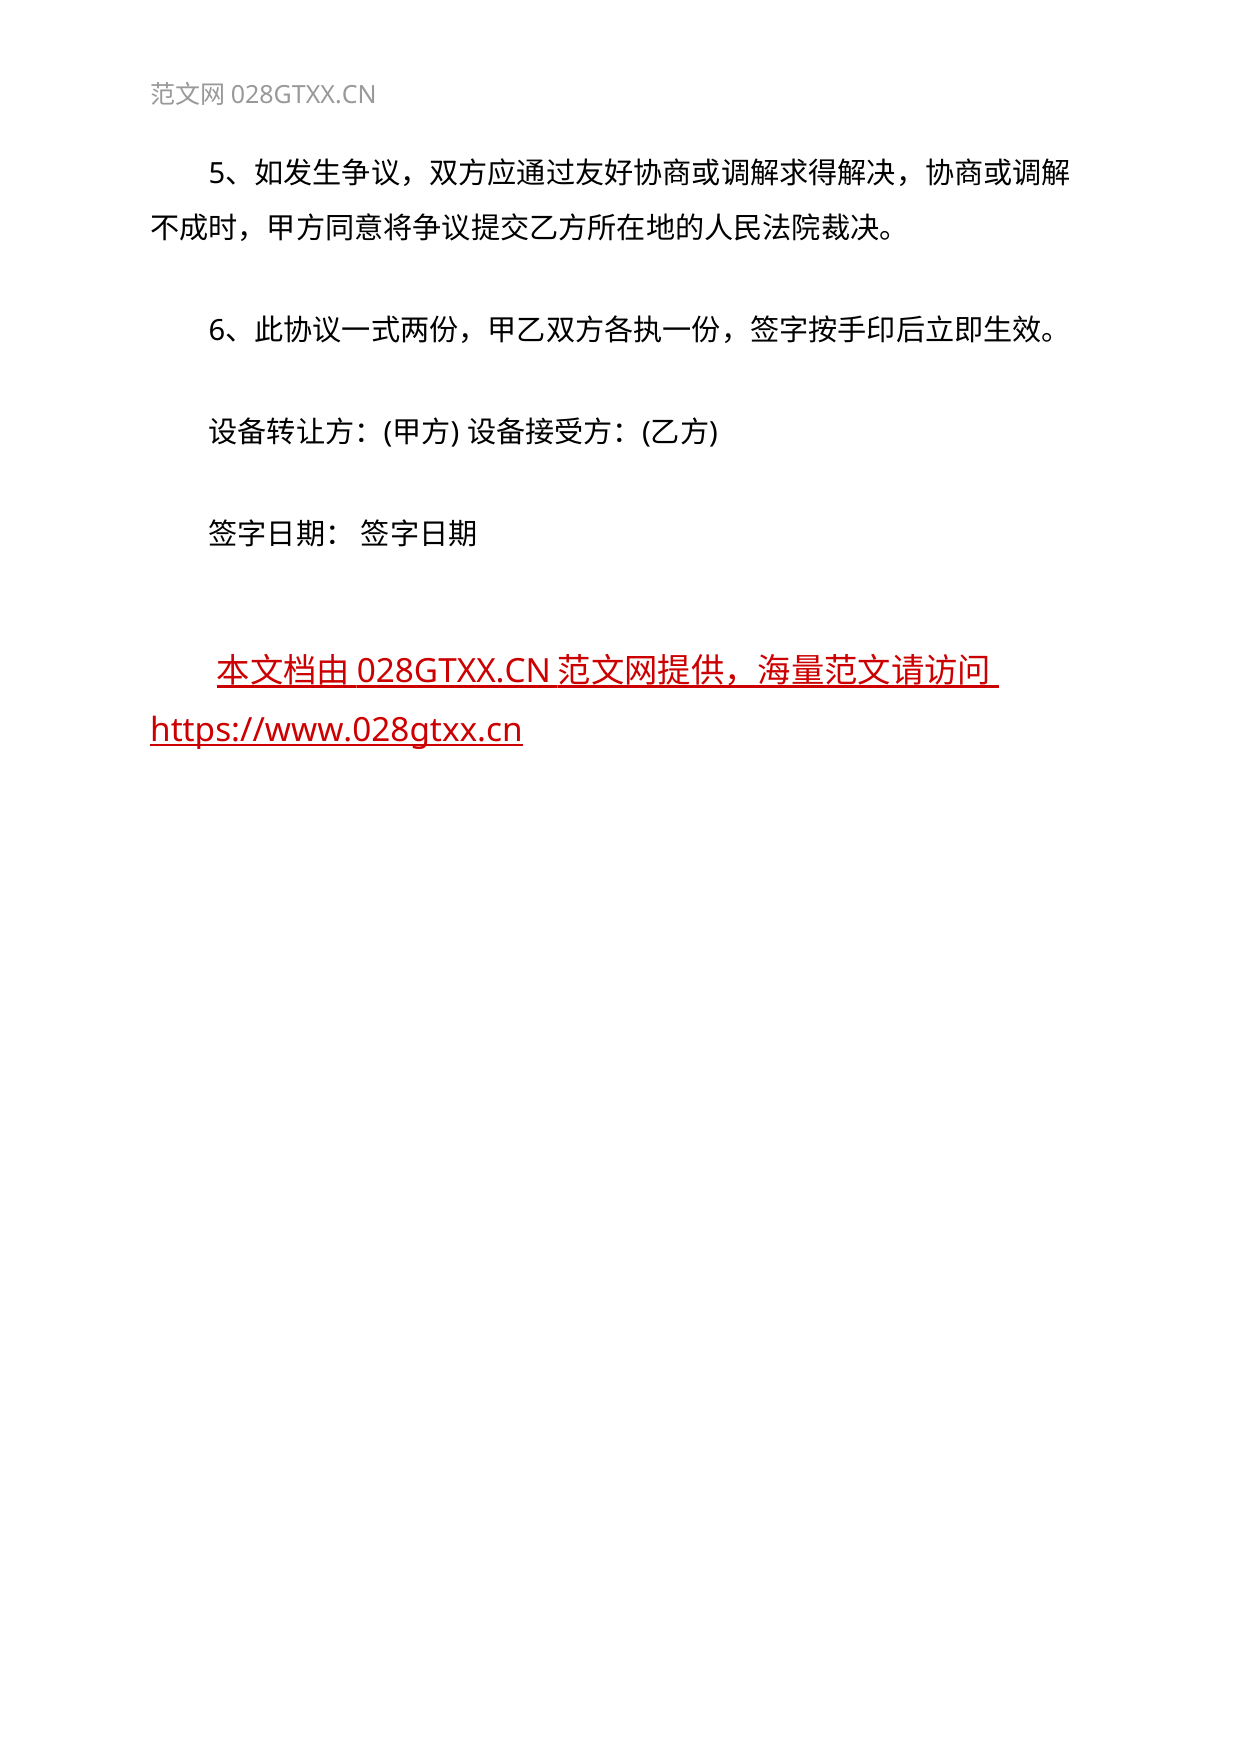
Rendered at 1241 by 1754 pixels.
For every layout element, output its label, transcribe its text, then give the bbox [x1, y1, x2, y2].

text 设备转让方：(甲方) 设备接受方：(乙方) [150, 409, 1090, 451]
text 签字日期： 签字日期 [150, 511, 1090, 553]
text 本文档由028GTXX.CN范文网提供，海量范文请访问 https://www.028gtxx.cn [150, 644, 1090, 751]
text 6、此协议一式两份，甲乙双方各执一份，签字按手印后立即生效。 [150, 307, 1090, 349]
text 5、如发生争议，双方应通过友好协商或调解求得解决，协商或调解不成时，甲方同意将争议提交乙方所在地的人民法院裁决。 [150, 150, 1090, 247]
